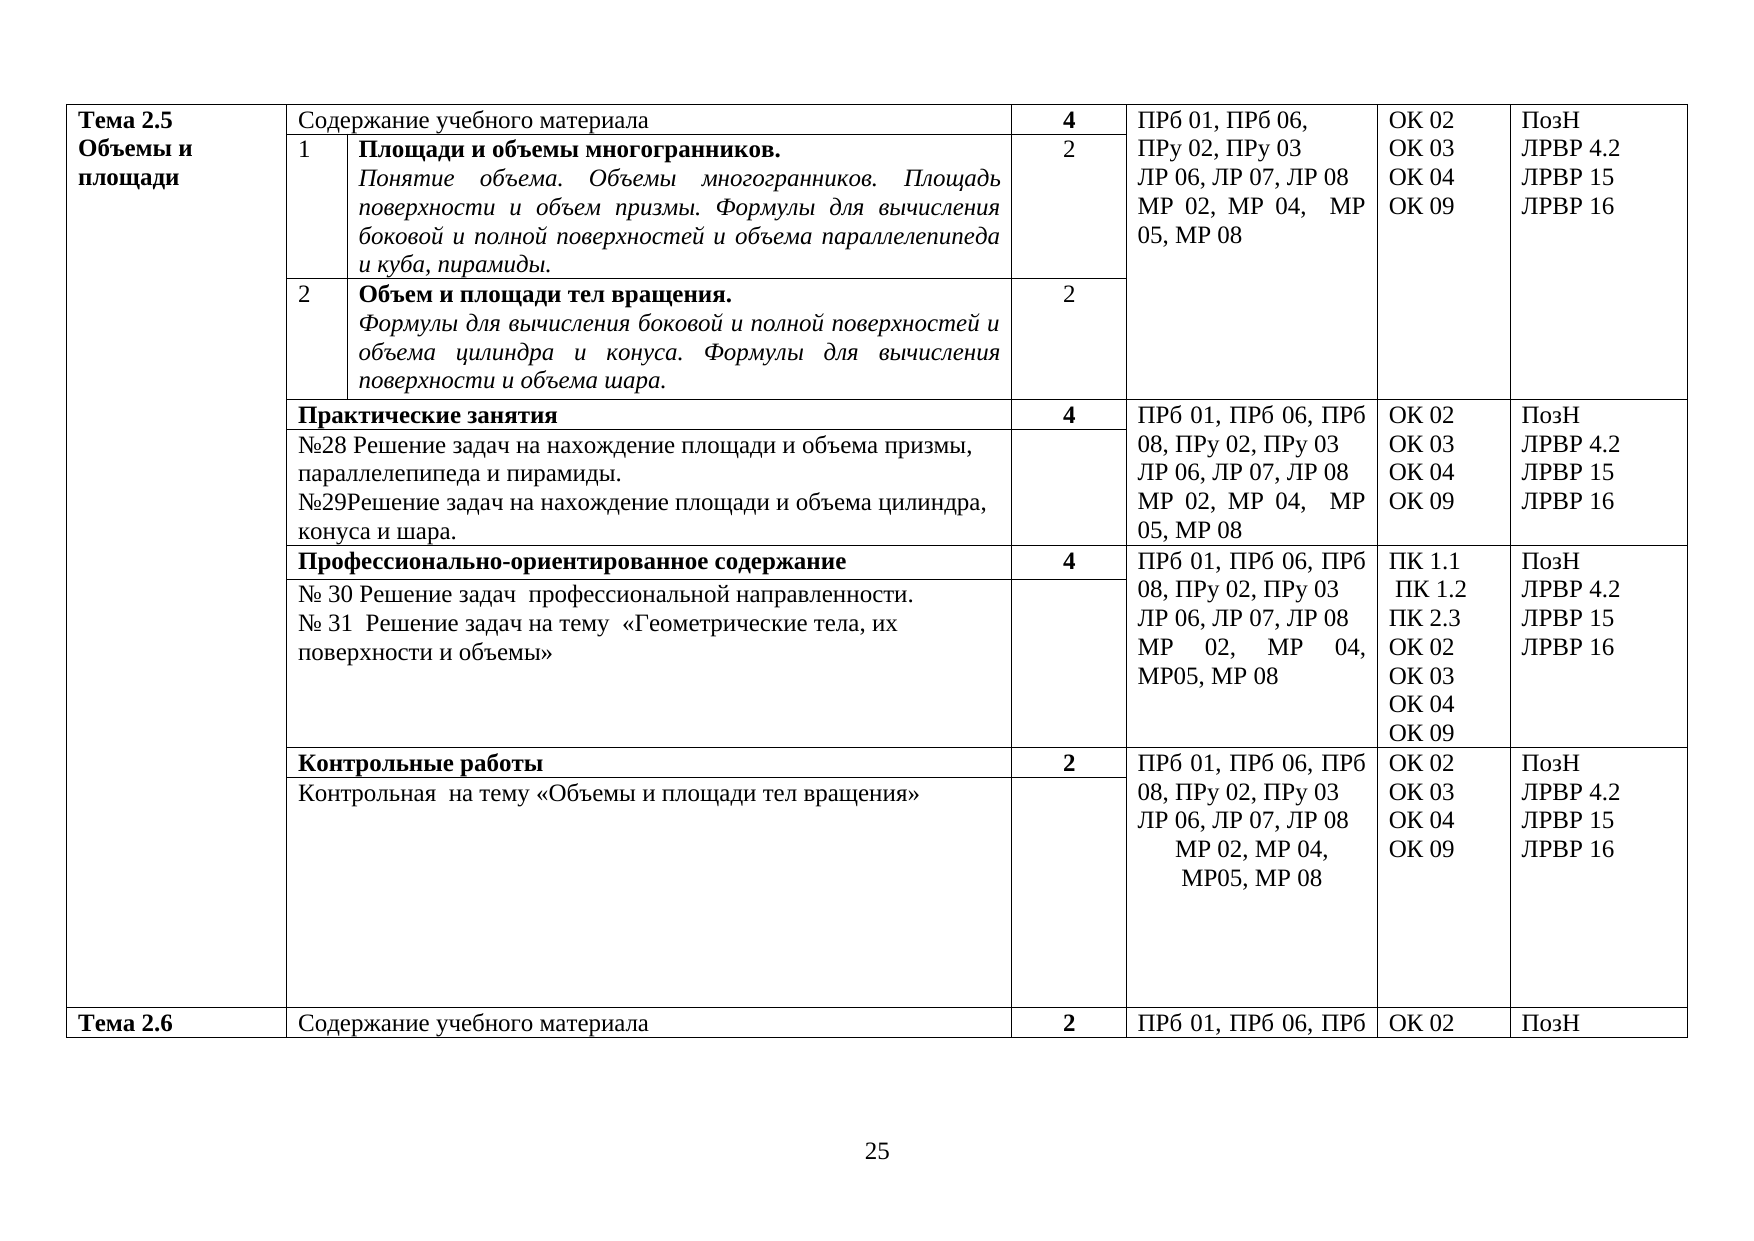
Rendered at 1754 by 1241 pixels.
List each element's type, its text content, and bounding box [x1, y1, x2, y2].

table_cell ОК 02 ОК 03 ОК 04 ОК 09 [1378, 105, 1510, 399]
table_cell ПозН ЛРВР 4.2 ЛРВР 15 ЛРВР 16 [1511, 748, 1687, 1007]
table_cell ОК 02 ОК 03 ОК 04 ОК 09 [1378, 748, 1510, 1007]
table_cell Контрольная на тему «Объемы и площади тел вращения» [287, 778, 1011, 1007]
table_cell 4 [1012, 546, 1126, 578]
table_cell 2 [287, 279, 347, 399]
table_cell ПозН ЛРВР 4.2 ЛРВР 15 ЛРВР 16 [1511, 400, 1687, 545]
table_cell 2 [1012, 135, 1126, 278]
table_cell [1012, 778, 1126, 1007]
table_cell Площади и объемы многогранников. Понятие объема. Объемы многогранников. Площадь поверхности и объем призмы. Формулы для вычисления боковой и полной поверхностей и объема параллелепипеда и куба, пирамиды. [348, 135, 1011, 278]
table_cell Содержание учебного материала [287, 105, 1011, 133]
table_cell Объем и площади тел вращения. Формулы для вычисления боковой и полной поверхностей и объема цилиндра и конуса. Формулы для вычисления поверхности и объема шара. [348, 279, 1011, 399]
table_cell 4 [1012, 105, 1126, 133]
table_cell ОК 02 ОК 03 ОК 09 [1378, 1008, 1510, 1037]
table_cell Тема 2.5 Объемы и площади [67, 105, 286, 1007]
table_cell ПРб 01, ПРб 06, ПРб 08, ПРу 02, ПРу 03 ЛР 06, ЛР 07, ЛР 08 МР 02, МР 04, МР 05, МР 08 [1127, 400, 1377, 545]
table_cell [1012, 430, 1126, 545]
table_cell Профессионально-ориентированное содержание [287, 546, 1011, 578]
table_cell 2 [1012, 1008, 1126, 1037]
table_cell [1012, 580, 1126, 747]
table_cell 2 [1012, 748, 1126, 777]
table_cell ПозН ЛРВР 4.2 ЛРВР 15 ЛРВР 16 [1511, 546, 1687, 747]
table_cell ОК 02 ОК 03 ОК 04 ОК 09 [1378, 400, 1510, 545]
table_cell 2 [1012, 279, 1126, 399]
table_cell ПРб 01, ПРб 06, ПРб 08, ПРу 02, ПРу 03 ЛР 06, ЛР 07, ЛР 08 МР 02, МР 04, МР05, МР 08 [1127, 546, 1377, 747]
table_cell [1511, 1008, 1687, 1037]
table_cell Практические занятия [287, 400, 1011, 429]
table_cell Содержание учебного материала [287, 1008, 1011, 1037]
table_cell ПК 1.1 ПК 1.2 ПК 2.3 ОК 02 ОК 03 ОК 04 ОК 09 [1378, 546, 1510, 747]
table_cell Контрольные работы [287, 748, 1011, 777]
table_cell 4 [1012, 400, 1126, 429]
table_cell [1127, 1008, 1377, 1037]
table_cell 1 [287, 135, 347, 278]
table_cell №28 Решение задач на нахождение площади и объема призмы, параллелепипеда и пирамиды. №29Решение задач на нахождение площади и объема цилиндра, конуса и шара. [287, 430, 1011, 545]
table_cell ПРб 01, ПРб 06, ПРб 08, ПРу 02, ПРу 03 ЛР 06, ЛР 07, ЛР 08 МР 02, МР 04, МР05, МР 08 [1127, 748, 1377, 1007]
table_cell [67, 1008, 286, 1037]
table_cell № 30 Решение задач профессиональной направленности. № 31 Решение задач на тему «Геометрические тела, их поверхности и объемы» [287, 580, 1011, 747]
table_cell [1127, 105, 1377, 399]
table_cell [1511, 105, 1687, 399]
